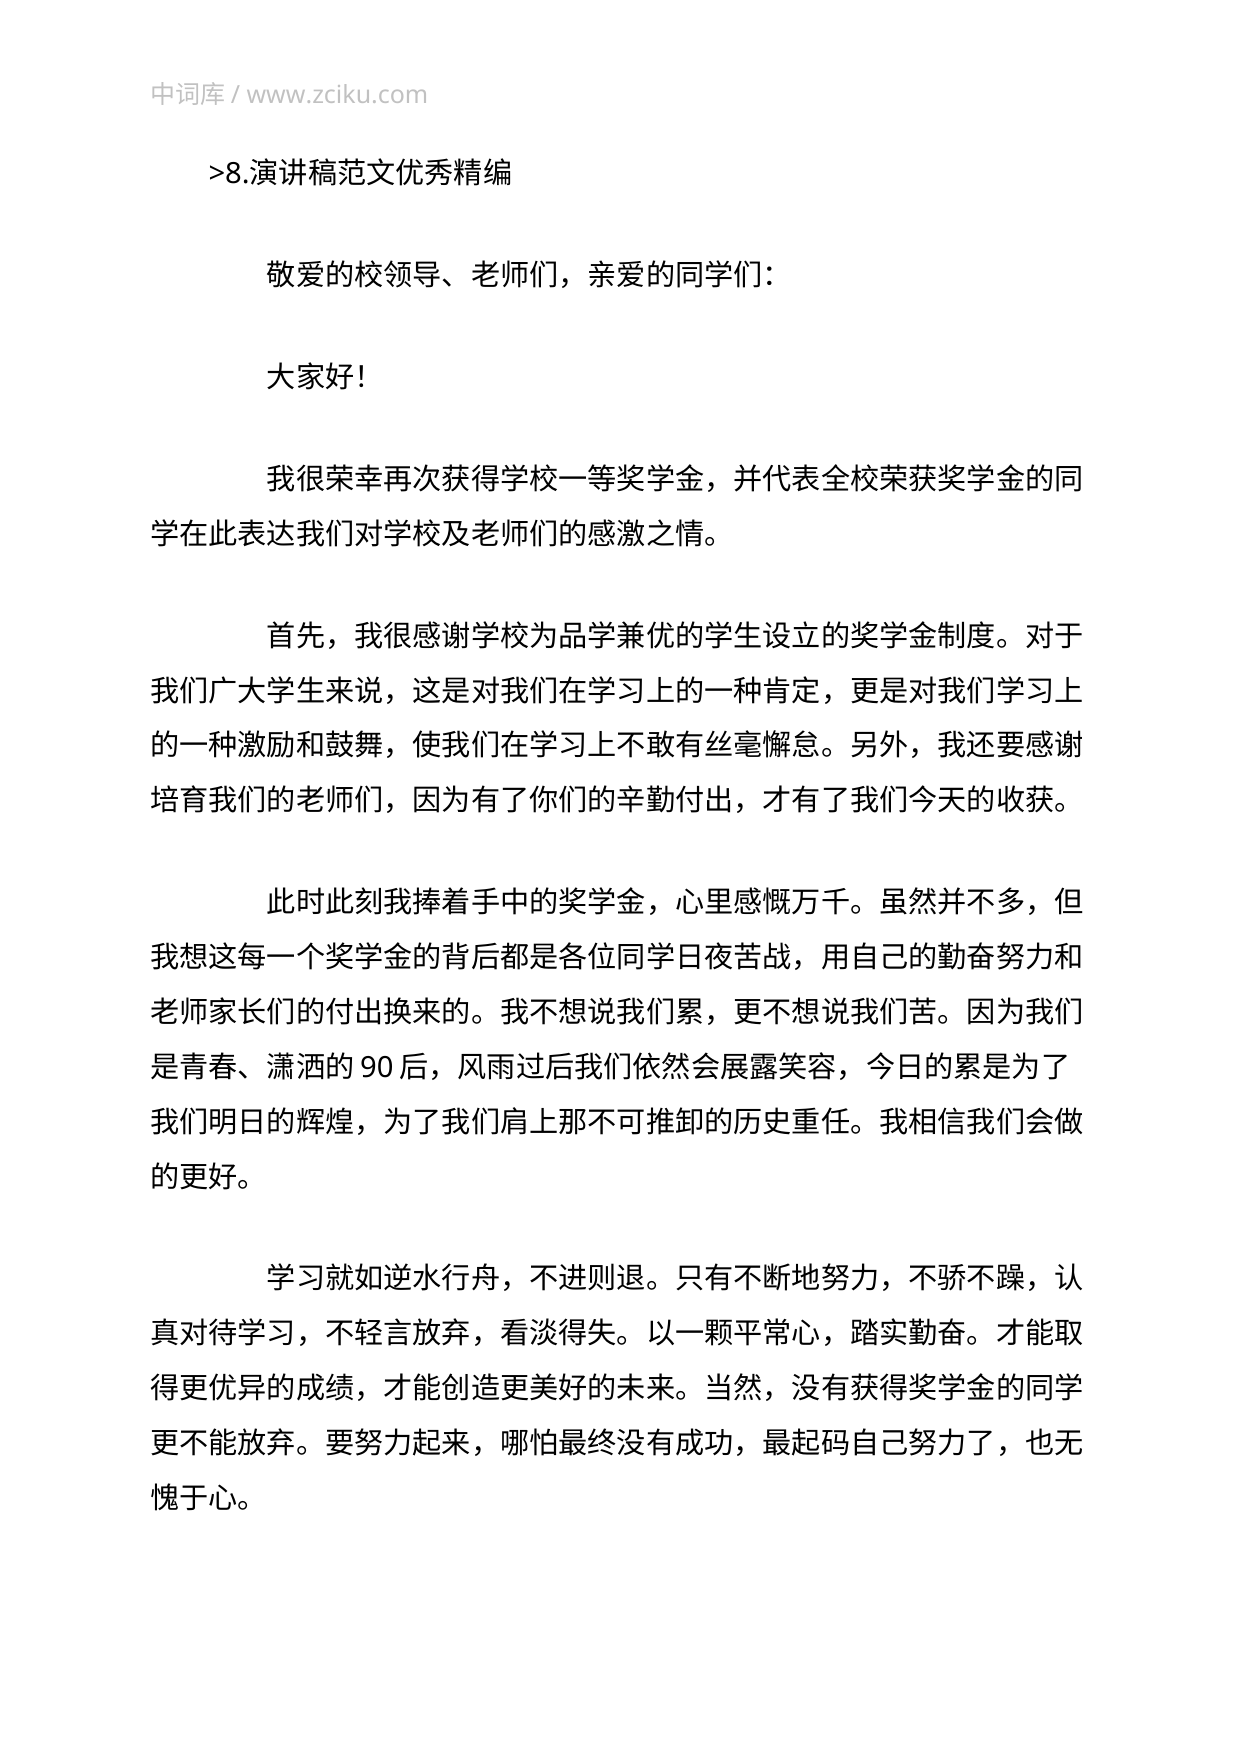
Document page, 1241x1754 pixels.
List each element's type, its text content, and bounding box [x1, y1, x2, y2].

text >8.演讲稿范文优秀精编 [150, 150, 1090, 192]
text 此时此刻我捧着手中的奖学金，心里感慨万千。虽然并不多，但我想这每一个奖学金的背后都是各位同学日夜苦战，用自己的勤奋努力和老师家长们的付出换来的。我不想说我们累，更不想说我们苦。因为我们是青春、潇洒的90后，风雨过后我们依然会展露笑容，今日的累是为了我们明日的辉煌，为了我们肩上那不可推卸的历史重任。我相信我们会做的更好。 [150, 879, 1090, 1196]
text 我很荣幸再次获得学校一等奖学金，并代表全校荣获奖学金的同学在此表达我们对学校及老师们的感激之情。 [150, 456, 1090, 553]
text 首先，我很感谢学校为品学兼优的学生设立的奖学金制度。对于我们广大学生来说，这是对我们在学习上的一种肯定，更是对我们学习上的一种激励和鼓舞，使我们在学习上不敢有丝毫懈怠。另外，我还要感谢培育我们的老师们，因为有了你们的辛勤付出，才有了我们今天的收获。 [150, 612, 1090, 819]
text 敬爱的校领导、老师们，亲爱的同学们： [150, 252, 1090, 294]
text 大家好！ [150, 354, 1090, 396]
text 学习就如逆水行舟，不进则退。只有不断地努力，不骄不躁，认真对待学习，不轻言放弃，看淡得失。以一颗平常心，踏实勤奋。才能取得更优异的成绩，才能创造更美好的未来。当然，没有获得奖学金的同学更不能放弃。要努力起来，哪怕最终没有成功，最起码自己努力了，也无愧于心。 [150, 1255, 1090, 1517]
